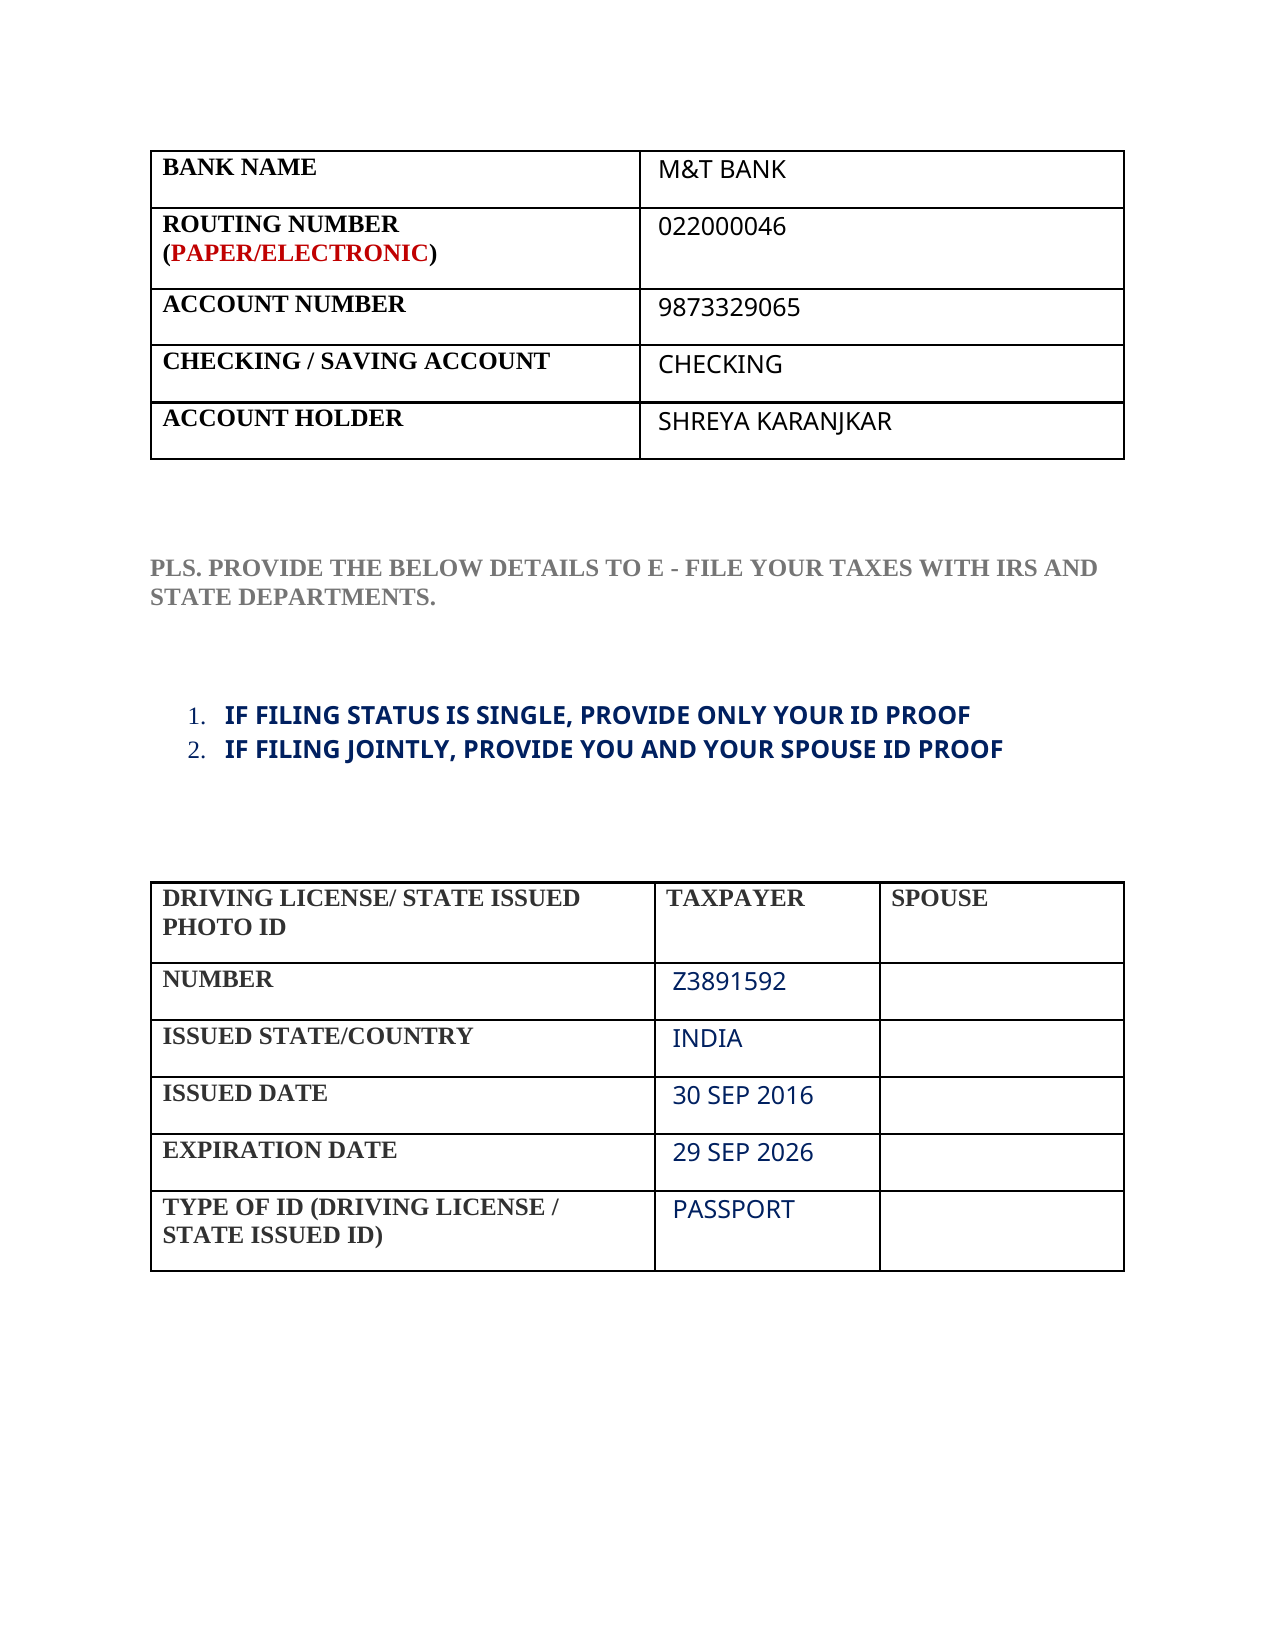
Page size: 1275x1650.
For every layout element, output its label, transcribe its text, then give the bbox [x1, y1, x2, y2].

table_cell NUMBER [152, 964, 654, 1019]
table_cell PASSPORT [656, 1192, 879, 1270]
table_cell ISSUED DATE [152, 1078, 654, 1133]
table_header M&T BANK [641, 152, 1123, 207]
table_header TAXPAYER [656, 884, 879, 962]
table_cell ROUTING NUMBER (PAPER/ELECTRONIC) [152, 209, 639, 287]
table_cell ISSUED STATE/COUNTRY [152, 1021, 654, 1076]
table_cell ACCOUNT HOLDER [152, 404, 639, 458]
table_cell SHREYA KARANJKAR [641, 404, 1123, 458]
text PLS. PROVIDE THE BELOW DETAILS TO E - FILE YOUR TAXES WITH IRS AND STATE DEPARTMENTS. [150, 553, 1125, 610]
table_header BANK NAME [152, 152, 639, 207]
table_cell CHECKING / SAVING ACCOUNT [152, 346, 639, 401]
list IF FILING STATUS IS SINGLE, PROVIDE ONLY YOUR ID PROOF [187, 697, 1125, 731]
table_cell TYPE OF ID (DRIVING LICENSE / STATE ISSUED ID) [152, 1192, 654, 1270]
table_cell 30 SEP 2016 [656, 1078, 879, 1133]
table_cell [881, 1021, 1123, 1076]
table_header SPOUSE [881, 884, 1123, 962]
table_cell Z3891592 [656, 964, 879, 1019]
table_cell ACCOUNT NUMBER [152, 290, 639, 344]
table_cell EXPIRATION DATE [152, 1135, 654, 1190]
table_cell 9873329065 [641, 290, 1123, 344]
table_cell [881, 1135, 1123, 1190]
table_cell [881, 1078, 1123, 1133]
table_cell INDIA [656, 1021, 879, 1076]
table_cell 29 SEP 2026 [656, 1135, 879, 1190]
table_cell CHECKING [641, 346, 1123, 401]
table_header DRIVING LICENSE/ STATE ISSUED PHOTO ID [152, 884, 654, 962]
list IF FILING JOINTLY, PROVIDE YOU AND YOUR SPOUSE ID PROOF [187, 731, 1125, 766]
table_cell 022000046 [641, 209, 1123, 287]
table_cell [881, 1192, 1123, 1270]
table_cell [881, 964, 1123, 1019]
